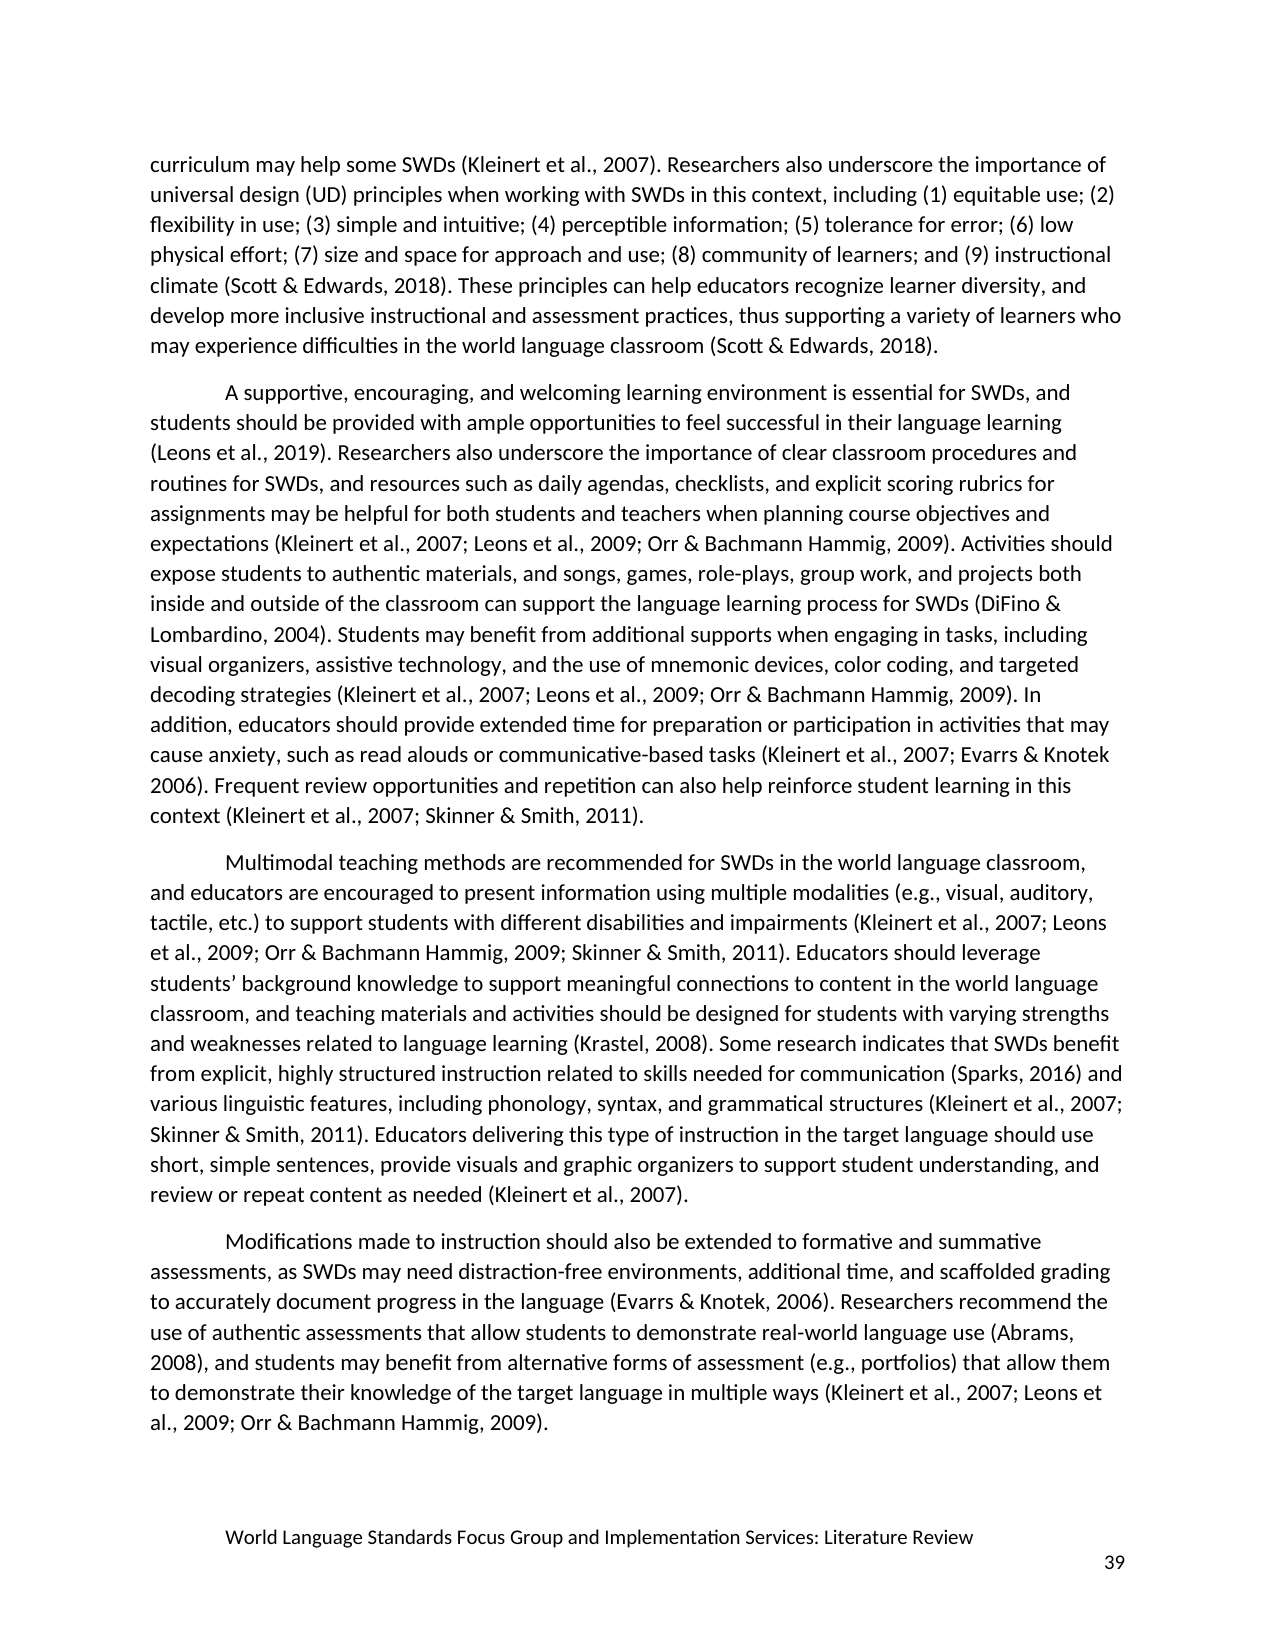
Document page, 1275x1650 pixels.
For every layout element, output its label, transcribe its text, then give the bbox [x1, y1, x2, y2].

text Modifications made to instruction should also be extended to formative and summative assessments, as SWDs may need distraction-free environments, additional time, and scaffolded grading to accurately document progress in the language (Evarrs & Knotek, 2006). Researchers recommend the use of authentic assessments that allow students to demonstrate real-world language use (Abrams, 2008), and students may benefit from alternative forms of assessment (e.g., portfolios) that allow them to demonstrate their knowledge of the target language in multiple ways (Kleinert et al., 2007; Leons et al., 2009; Orr & Bachmann Hammig, 2009). [150, 1227, 1125, 1436]
text A supportive, encouraging, and welcoming learning environment is essential for SWDs, and students should be provided with ample opportunities to feel successful in their language learning (Leons et al., 2019). Researchers also underscore the importance of clear classroom procedures and routines for SWDs, and resources such as daily agendas, checklists, and explicit scoring rubrics for assignments may be helpful for both students and teachers when planning course objectives and expectations (Kleinert et al., 2007; Leons et al., 2009; Orr & Bachmann Hammig, 2009). Activities should expose students to authentic materials, and songs, games, role-plays, group work, and projects both inside and outside of the classroom can support the language learning process for SWDs (DiFino & Lombardino, 2004). Students may benefit from additional supports when engaging in tasks, including visual organizers, assistive technology, and the use of mnemonic devices, color coding, and targeted decoding strategies (Kleinert et al., 2007; Leons et al., 2009; Orr & Bachmann Hammig, 2009). In addition, educators should provide extended time for preparation or participation in activities that may cause anxiety, such as read alouds or communicative-based tasks (Kleinert et al., 2007; Evarrs & Knotek 2006). Frequent review opportunities and repetition can also help reinforce student learning in this context (Kleinert et al., 2007; Skinner & Smith, 2011). [150, 378, 1125, 829]
text Multimodal teaching methods are recommended for SWDs in the world language classroom, and educators are encouraged to present information using multiple modalities (e.g., visual, auditory, tactile, etc.) to support students with different disabilities and impairments (Kleinert et al., 2007; Leons et al., 2009; Orr & Bachmann Hammig, 2009; Skinner & Smith, 2011). Educators should leverage students’ background knowledge to support meaningful connections to content in the world language classroom, and teaching materials and activities should be designed for students with varying strengths and weaknesses related to language learning (Krastel, 2008). Some research indicates that SWDs benefit from explicit, highly structured instruction related to skills needed for communication (Sparks, 2016) and various linguistic features, including phonology, syntax, and grammatical structures (Kleinert et al., 2007; Skinner & Smith, 2011). Educators delivering this type of instruction in the target language should use short, simple sentences, provide visuals and graphic organizers to support student understanding, and review or repeat content as needed (Kleinert et al., 2007). [150, 848, 1125, 1208]
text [150, 150, 1125, 359]
